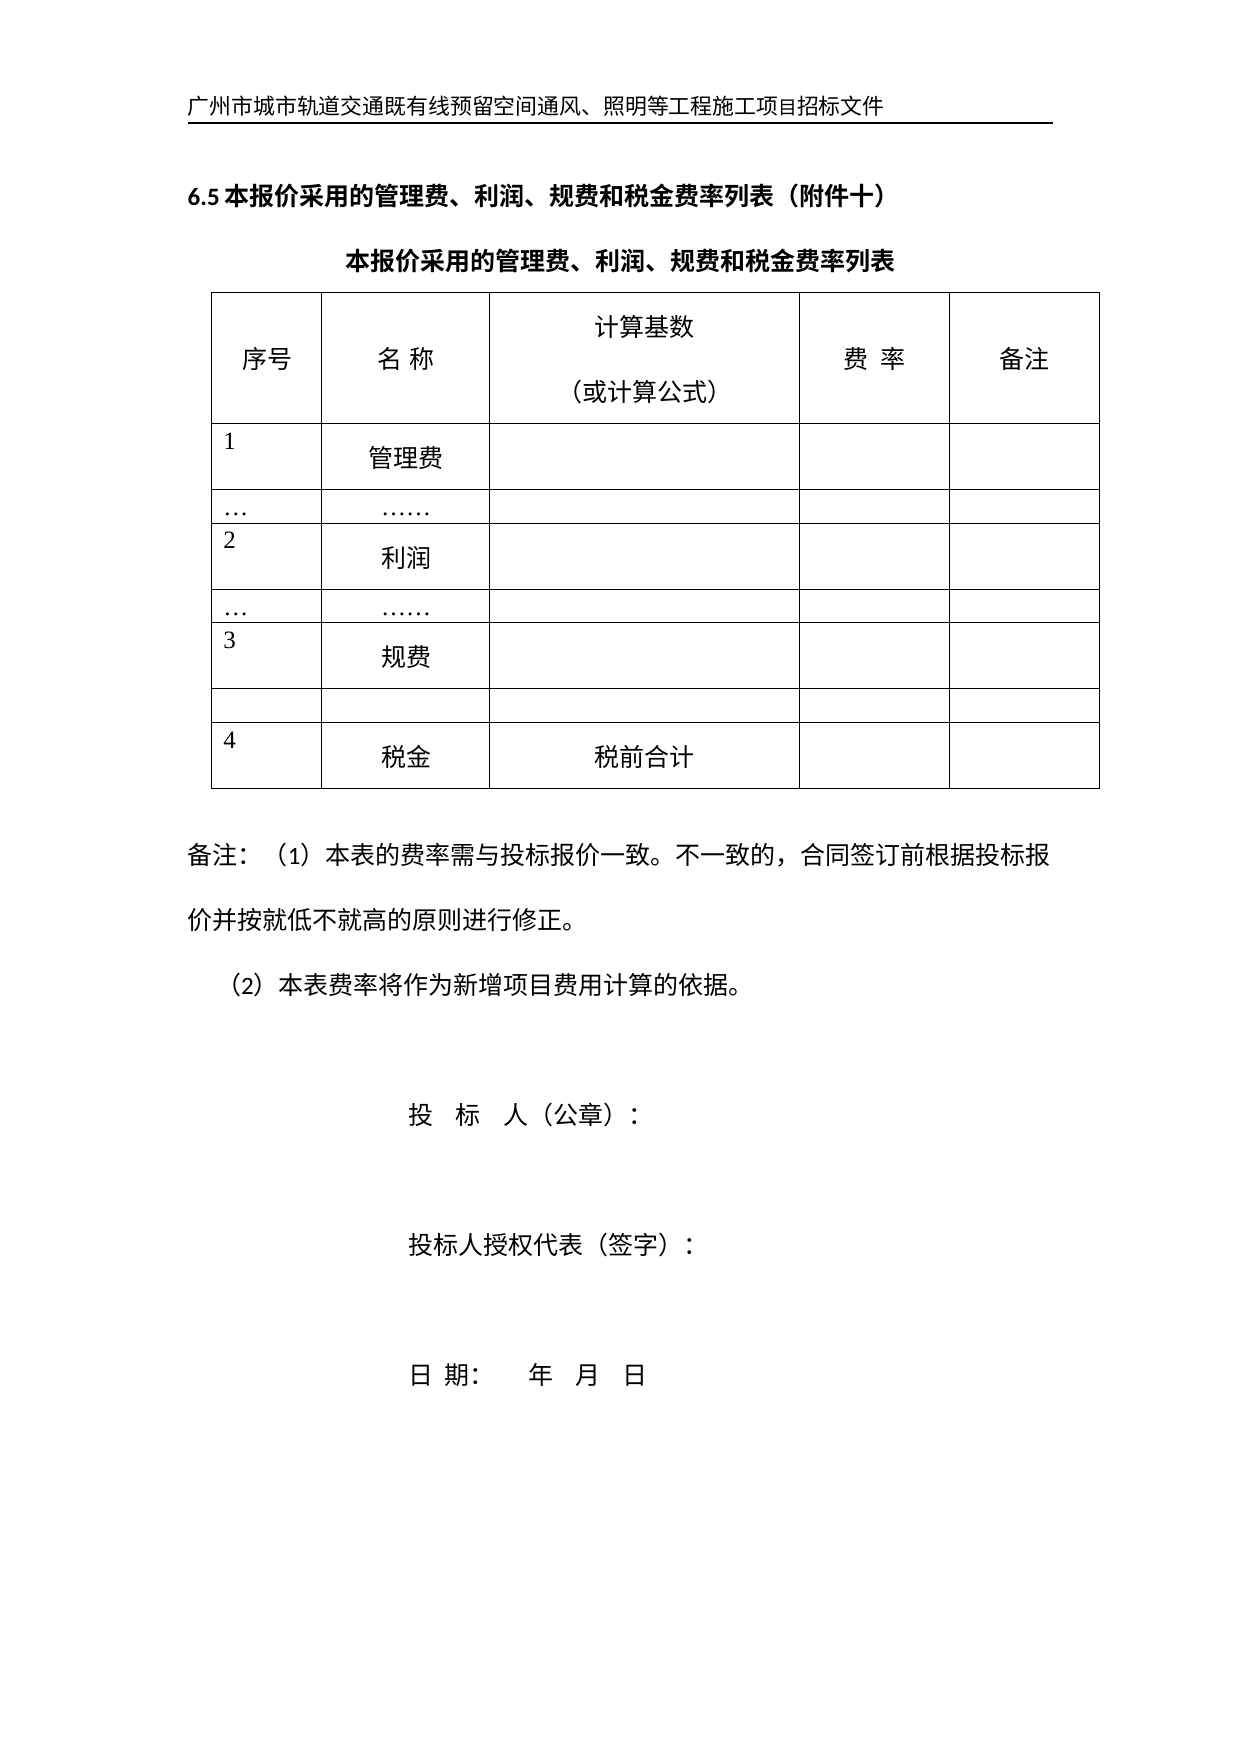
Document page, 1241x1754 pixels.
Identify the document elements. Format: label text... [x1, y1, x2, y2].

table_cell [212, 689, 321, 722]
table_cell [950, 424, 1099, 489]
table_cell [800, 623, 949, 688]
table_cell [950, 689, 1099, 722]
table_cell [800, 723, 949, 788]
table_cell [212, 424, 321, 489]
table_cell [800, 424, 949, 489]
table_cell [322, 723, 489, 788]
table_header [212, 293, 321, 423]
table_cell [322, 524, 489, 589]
text 本报价采用的管理费、利润、规费和税金费率列表 [187, 227, 1053, 292]
text 日 期： 年 月 日 [187, 1341, 1053, 1406]
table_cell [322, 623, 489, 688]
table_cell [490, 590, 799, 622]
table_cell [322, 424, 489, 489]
text 6.5本报价采用的管理费、利润、规费和税金费率列表（附件十） [187, 162, 1053, 227]
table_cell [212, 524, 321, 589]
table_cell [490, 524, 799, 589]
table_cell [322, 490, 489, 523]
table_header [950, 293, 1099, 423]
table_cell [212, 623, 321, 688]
text （2）本表费率将作为新增项目费用计算的依据。 [187, 951, 1053, 1016]
text 投标人授权代表（签字）： [187, 1211, 1053, 1276]
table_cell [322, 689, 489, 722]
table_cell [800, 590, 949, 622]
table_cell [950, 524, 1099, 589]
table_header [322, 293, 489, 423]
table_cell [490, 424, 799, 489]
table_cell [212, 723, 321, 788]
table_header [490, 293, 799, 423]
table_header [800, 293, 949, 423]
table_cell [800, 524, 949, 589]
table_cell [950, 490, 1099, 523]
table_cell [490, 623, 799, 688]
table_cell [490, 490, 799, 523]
text 投 标 人（公章）： [187, 1081, 1053, 1146]
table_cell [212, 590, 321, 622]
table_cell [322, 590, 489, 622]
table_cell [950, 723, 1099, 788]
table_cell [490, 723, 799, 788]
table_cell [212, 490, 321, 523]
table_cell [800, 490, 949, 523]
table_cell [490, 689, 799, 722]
text 备注：（1）本表的费率需与投标报价一致。不一致的，合同签订前根据投标报价并按就低不就高的原则进行修正。 [187, 821, 1053, 951]
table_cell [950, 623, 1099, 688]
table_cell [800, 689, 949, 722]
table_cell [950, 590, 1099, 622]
